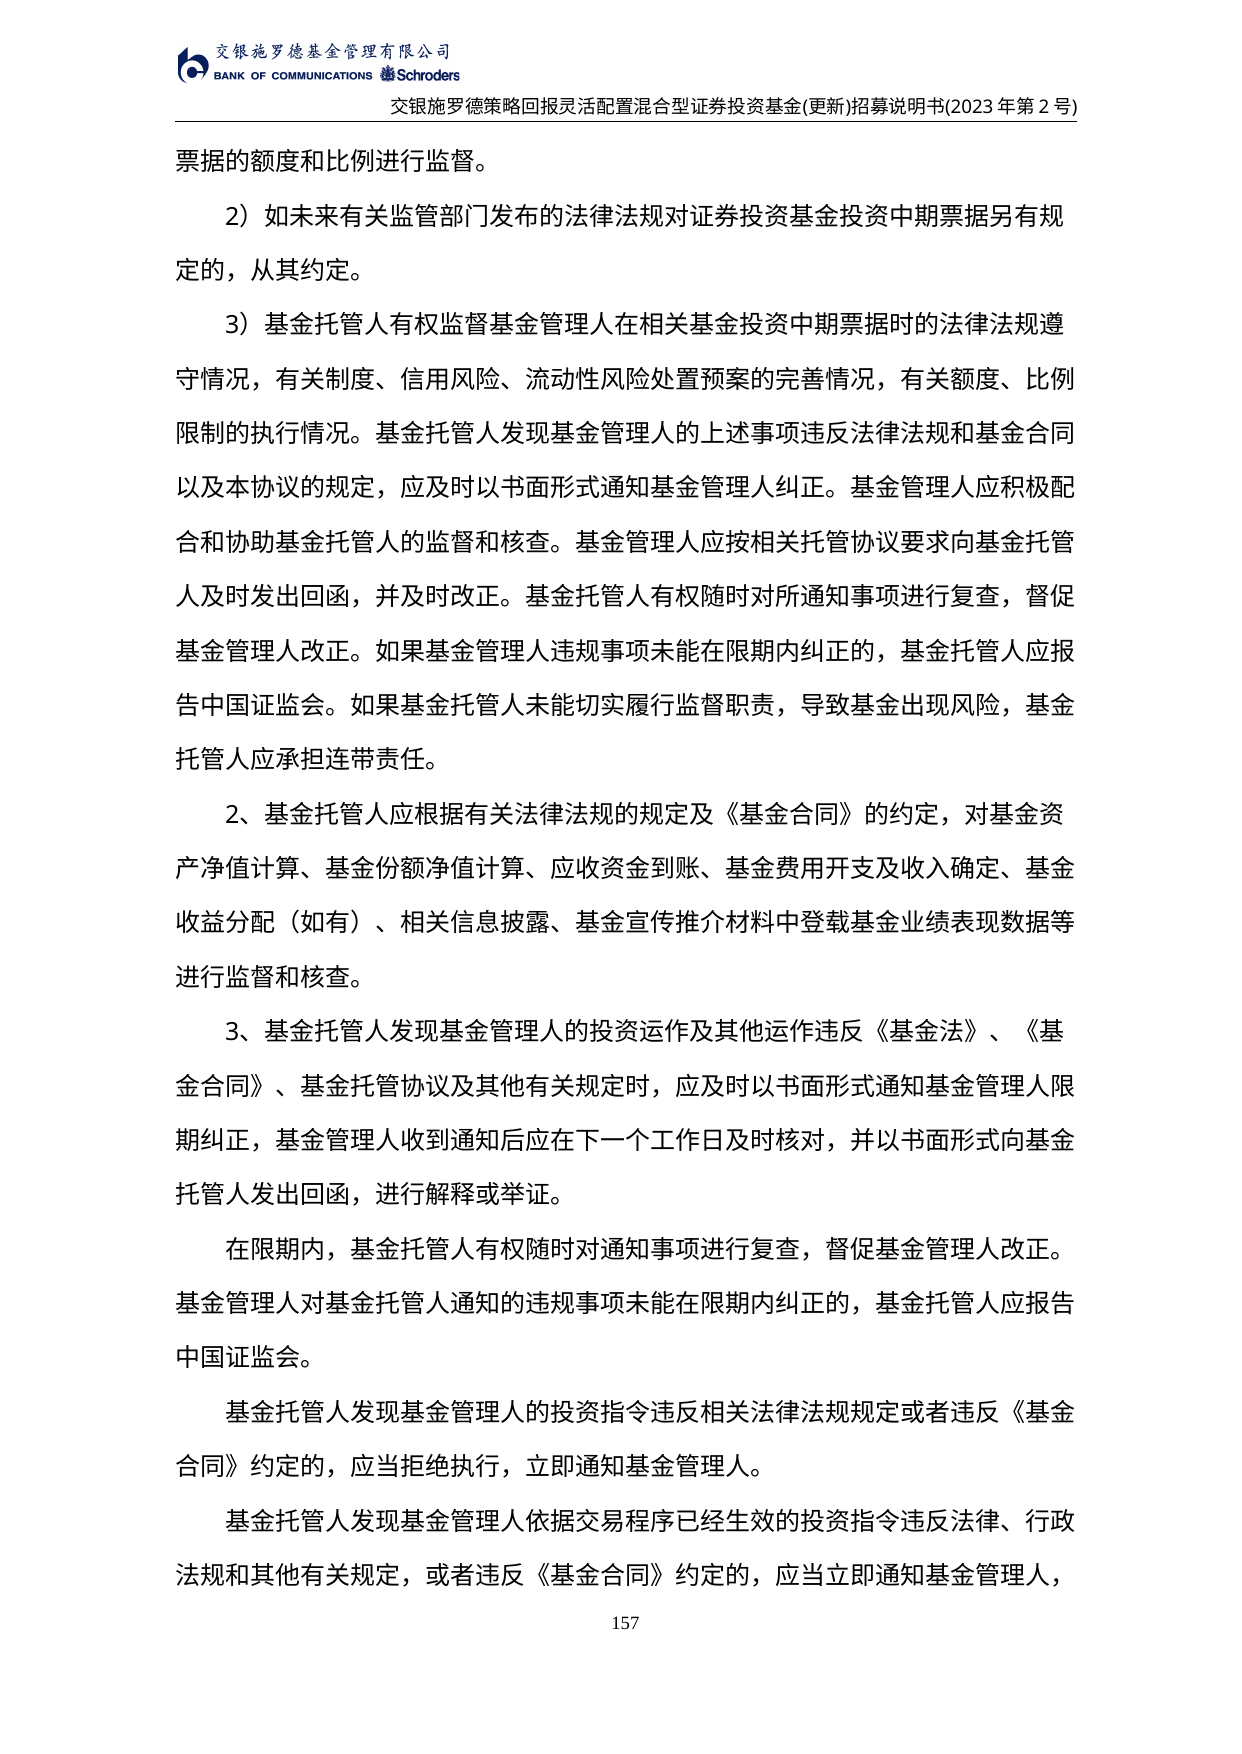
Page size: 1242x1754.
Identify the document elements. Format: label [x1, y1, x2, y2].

picture [178, 43, 460, 83]
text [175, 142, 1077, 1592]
